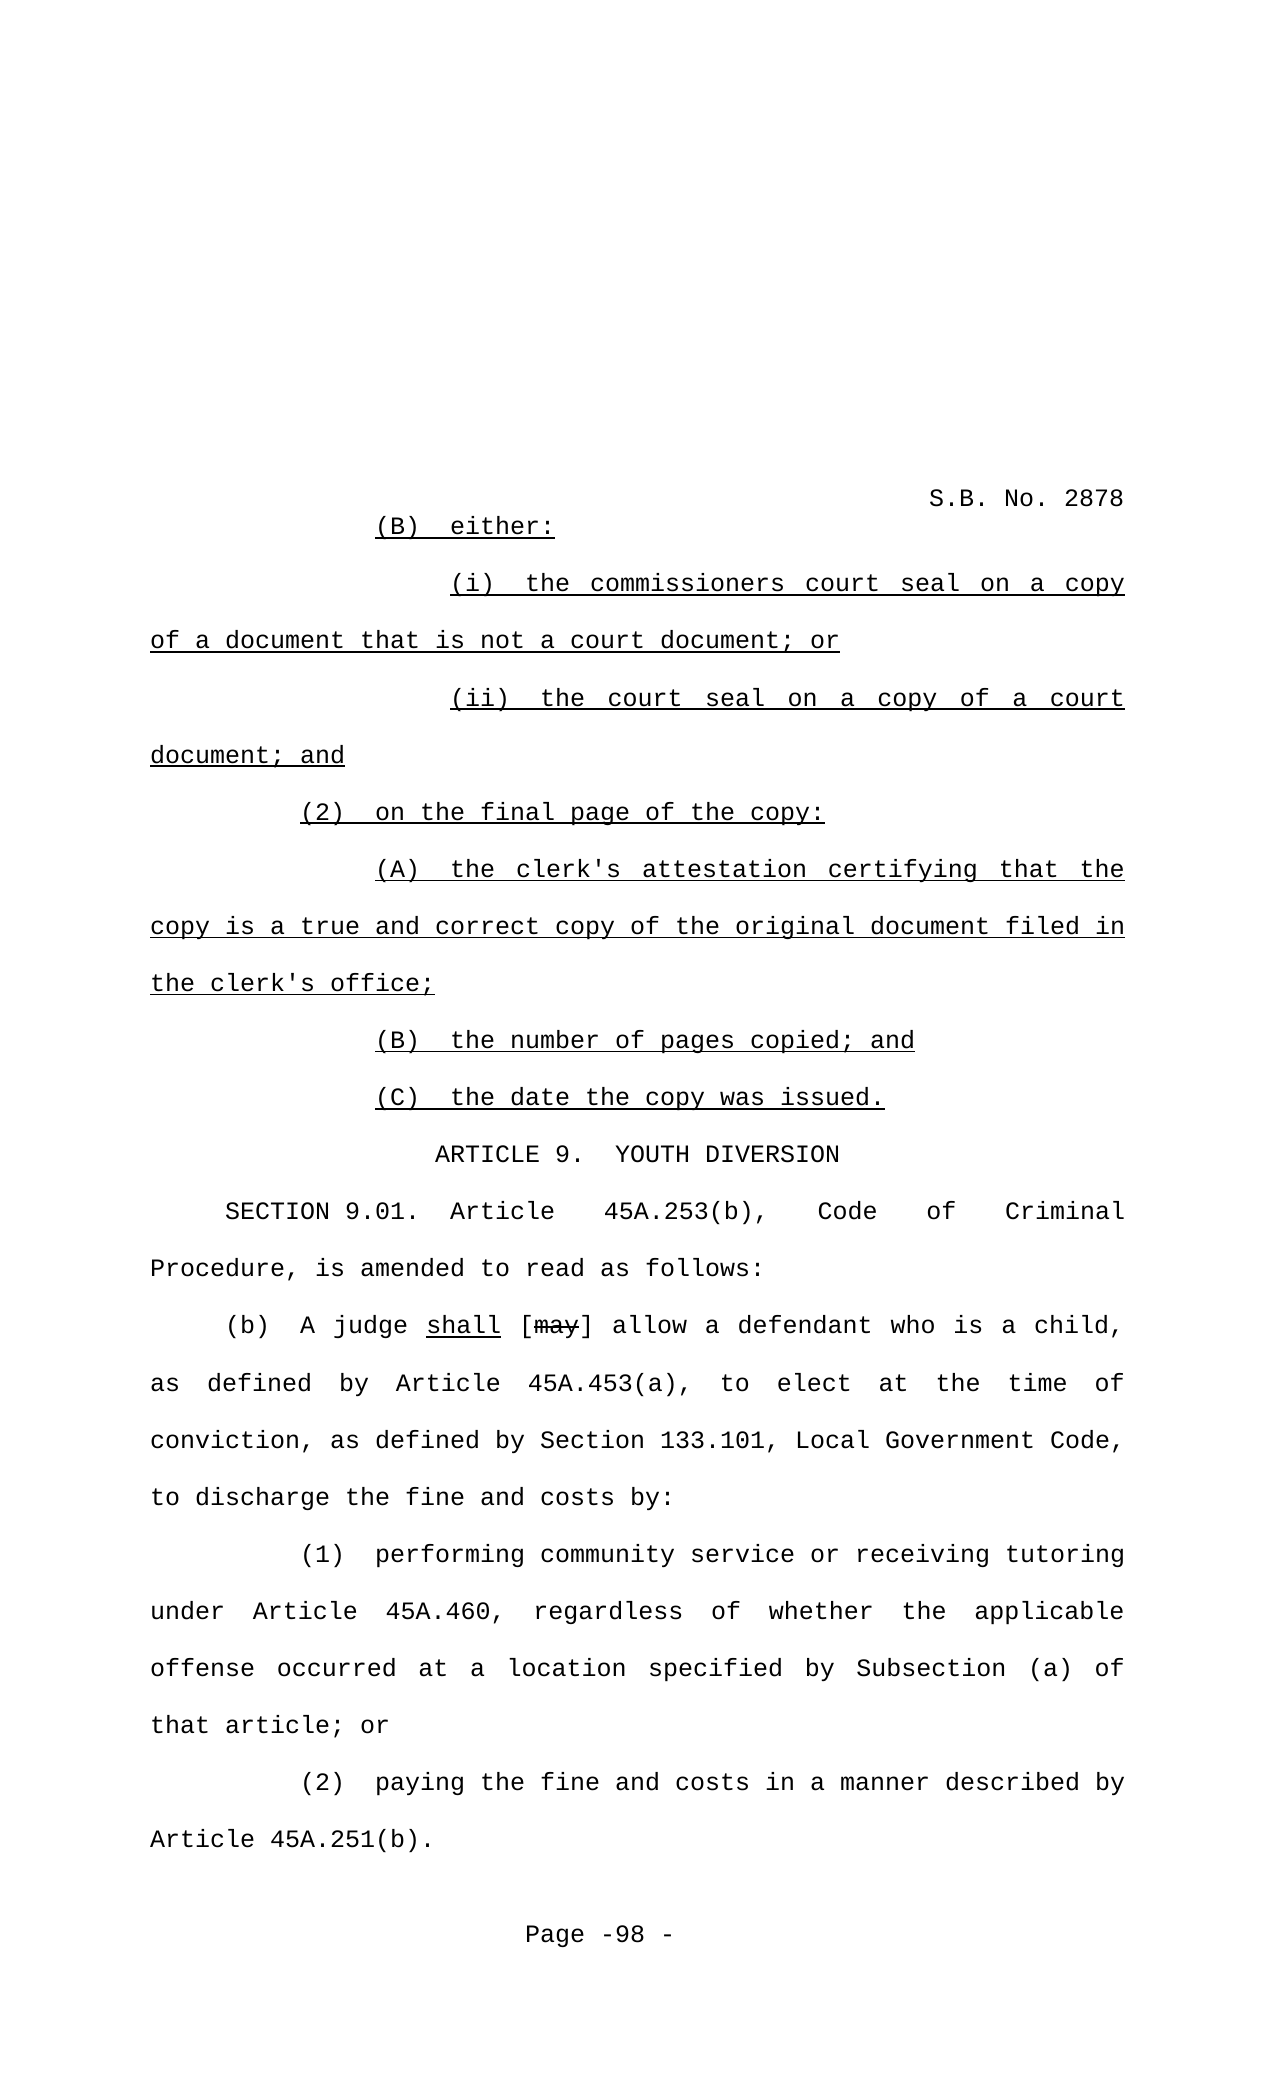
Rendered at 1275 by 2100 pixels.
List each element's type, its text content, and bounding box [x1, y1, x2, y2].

text (B) either: [150, 514, 1125, 542]
text (i) the commissioners court seal on a copy of a document that is not a court document; or [150, 571, 1125, 656]
text (2) paying the fine and costs in a manner described by Article 45A.251(b). [150, 1769, 1125, 1855]
text (1) performing community service or receiving tutoring under Article 45A.460, regardless of whether the applicable offense occurred at a location specified by Subsection (a) of that article; or [150, 1541, 1125, 1741]
text (A) the clerk's attestation certifying that the copy is a true and correct copy of the original document filed in the clerk's office; [150, 856, 1125, 937]
text (ii) the court seal on a copy of a court document; and [150, 685, 1125, 771]
text SECTION 9.01. Article 45A.253(b), Code of Criminal Procedure, is amended to read as follows: [150, 1199, 1125, 1284]
text (B) the number of pages copied; and [150, 1027, 1125, 1056]
text (b) A judge shall [may] allow a defendant who is a child, as defined by Article 45A.453(a), to elect at the time of conviction, as defined by Section 133.101, Local Government Code, to discharge the fine and costs by: [150, 1313, 1125, 1513]
text (A) the clerk's attestation certifying that the copy is a true and correct copy of the original document filed in the clerk's office; [150, 938, 1125, 999]
text (C) the date the copy was issued. [150, 1084, 1125, 1113]
text ARTICLE 9. YOUTH DIVERSION [150, 1142, 1125, 1170]
text (2) on the final page of the copy: [150, 799, 1125, 828]
